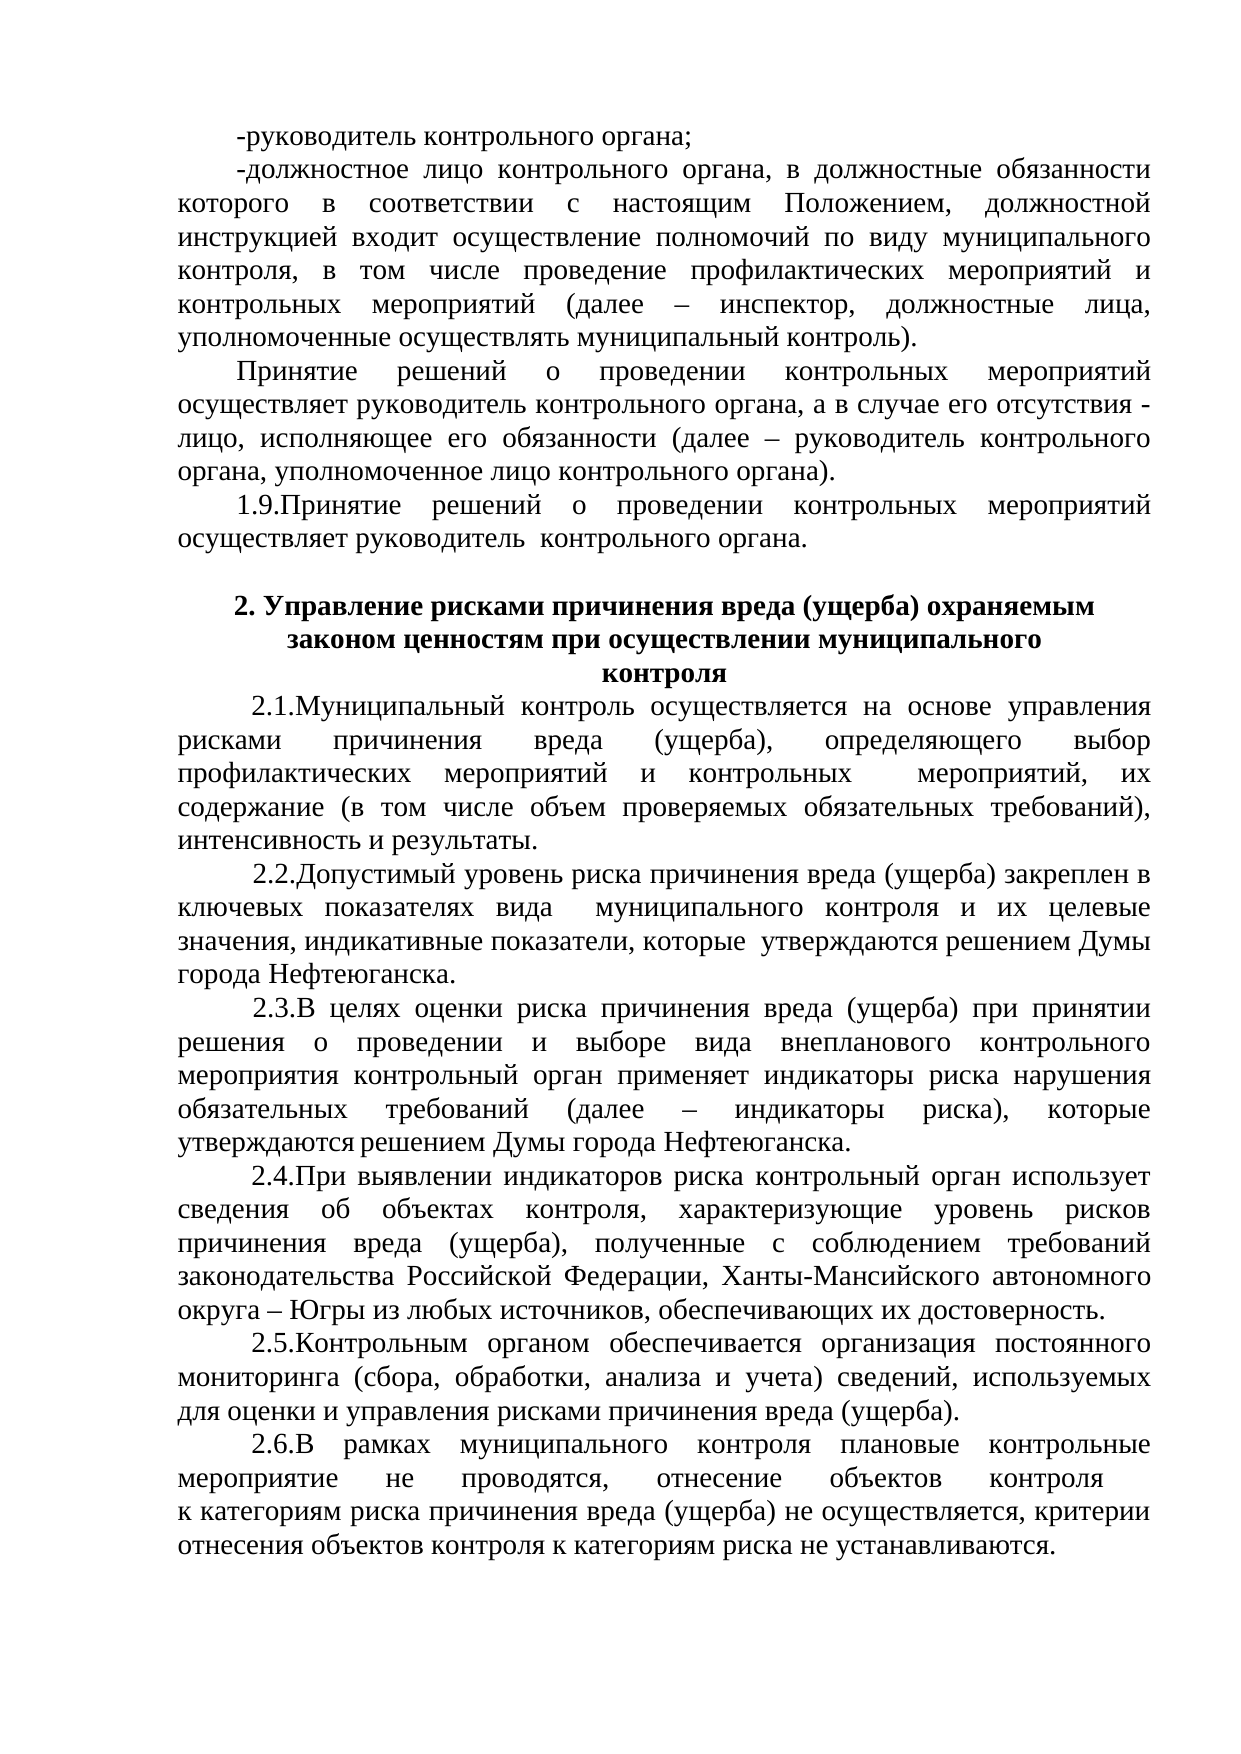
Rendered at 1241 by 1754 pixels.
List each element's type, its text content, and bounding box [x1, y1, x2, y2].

text 2.4.При выявлении индикаторов риска контрольный орган использует сведения об объектах контроля, характеризующие уровень рисков причинения вреда (ущерба), полученные с соблюдением требований законодательства Российской Федерации, Ханты-Мансийского автономного округа – Югры из любых источников, обеспечивающих их достоверность. [177, 1158, 1152, 1326]
text контроля [177, 655, 1152, 688]
text 2.5.Контрольным органом обеспечивается организация постоянного мониторинга (сбора, обработки, анализа и учета) сведений, используемых для оценки и управления рисками причинения вреда (ущерба). [177, 1326, 1152, 1426]
text Принятие решений о проведении контрольных мероприятий осуществляет руководитель контрольного органа, а в случае его отсутствия - лицо, исполняющее его обязанности (далее – руководитель контрольного органа, уполномоченное лицо контрольного органа). [177, 353, 1152, 487]
text 2.3.В целях оценки риска причинения вреда (ущерба) при принятии решения о проведении и выборе вида внепланового контрольного мероприятия контрольный орган применяет индикаторы риска нарушения обязательных требований (далее – индикаторы риска), которые утверждаются решением Думы города Нефтеюганска. [177, 990, 1152, 1158]
text 2. Управление рисками причинения вреда (ущерба) охраняемым законом ценностям при осуществлении муниципального [177, 588, 1152, 655]
text 2.6.В рамках муниципального контроля плановые контрольные мероприятие не проводятся, отнесение объектов контроля к категориям риска причинения вреда (ущерба) не осуществляется, критерии отнесения объектов контроля к категориям риска не устанавливаются. [177, 1426, 1152, 1560]
text 1.9.Принятие решений о проведении контрольных мероприятий осуществляет руководитель контрольного органа. [177, 487, 1152, 554]
text 2.2.Допустимый уровень риска причинения вреда (ущерба) закреплен в ключевых показателях вида муниципального контроля и их целевые значения, индикативные показатели, которые утверждаются решением Думы города Нефтеюганска. [177, 856, 1152, 990]
text -руководитель контрольного органа; [177, 118, 1152, 152]
text -должностное лицо контрольного органа, в должностные обязанности которого в соответствии с настоящим Положением, должностной инструкцией входит осуществление полномочий по виду муниципального контроля, в том числе проведение профилактических мероприятий и контрольных мероприятий (далее – инспектор, должностные лица, уполномоченные осуществлять муниципальный контроль). [177, 152, 1152, 353]
text 2.1.Муниципальный контроль осуществляется на основе управления рисками причинения вреда (ущерба), определяющего выбор профилактических мероприятий и контрольных мероприятий, их содержание (в том числе объем проверяемых обязательных требований), интенсивность и результаты. [177, 688, 1152, 856]
